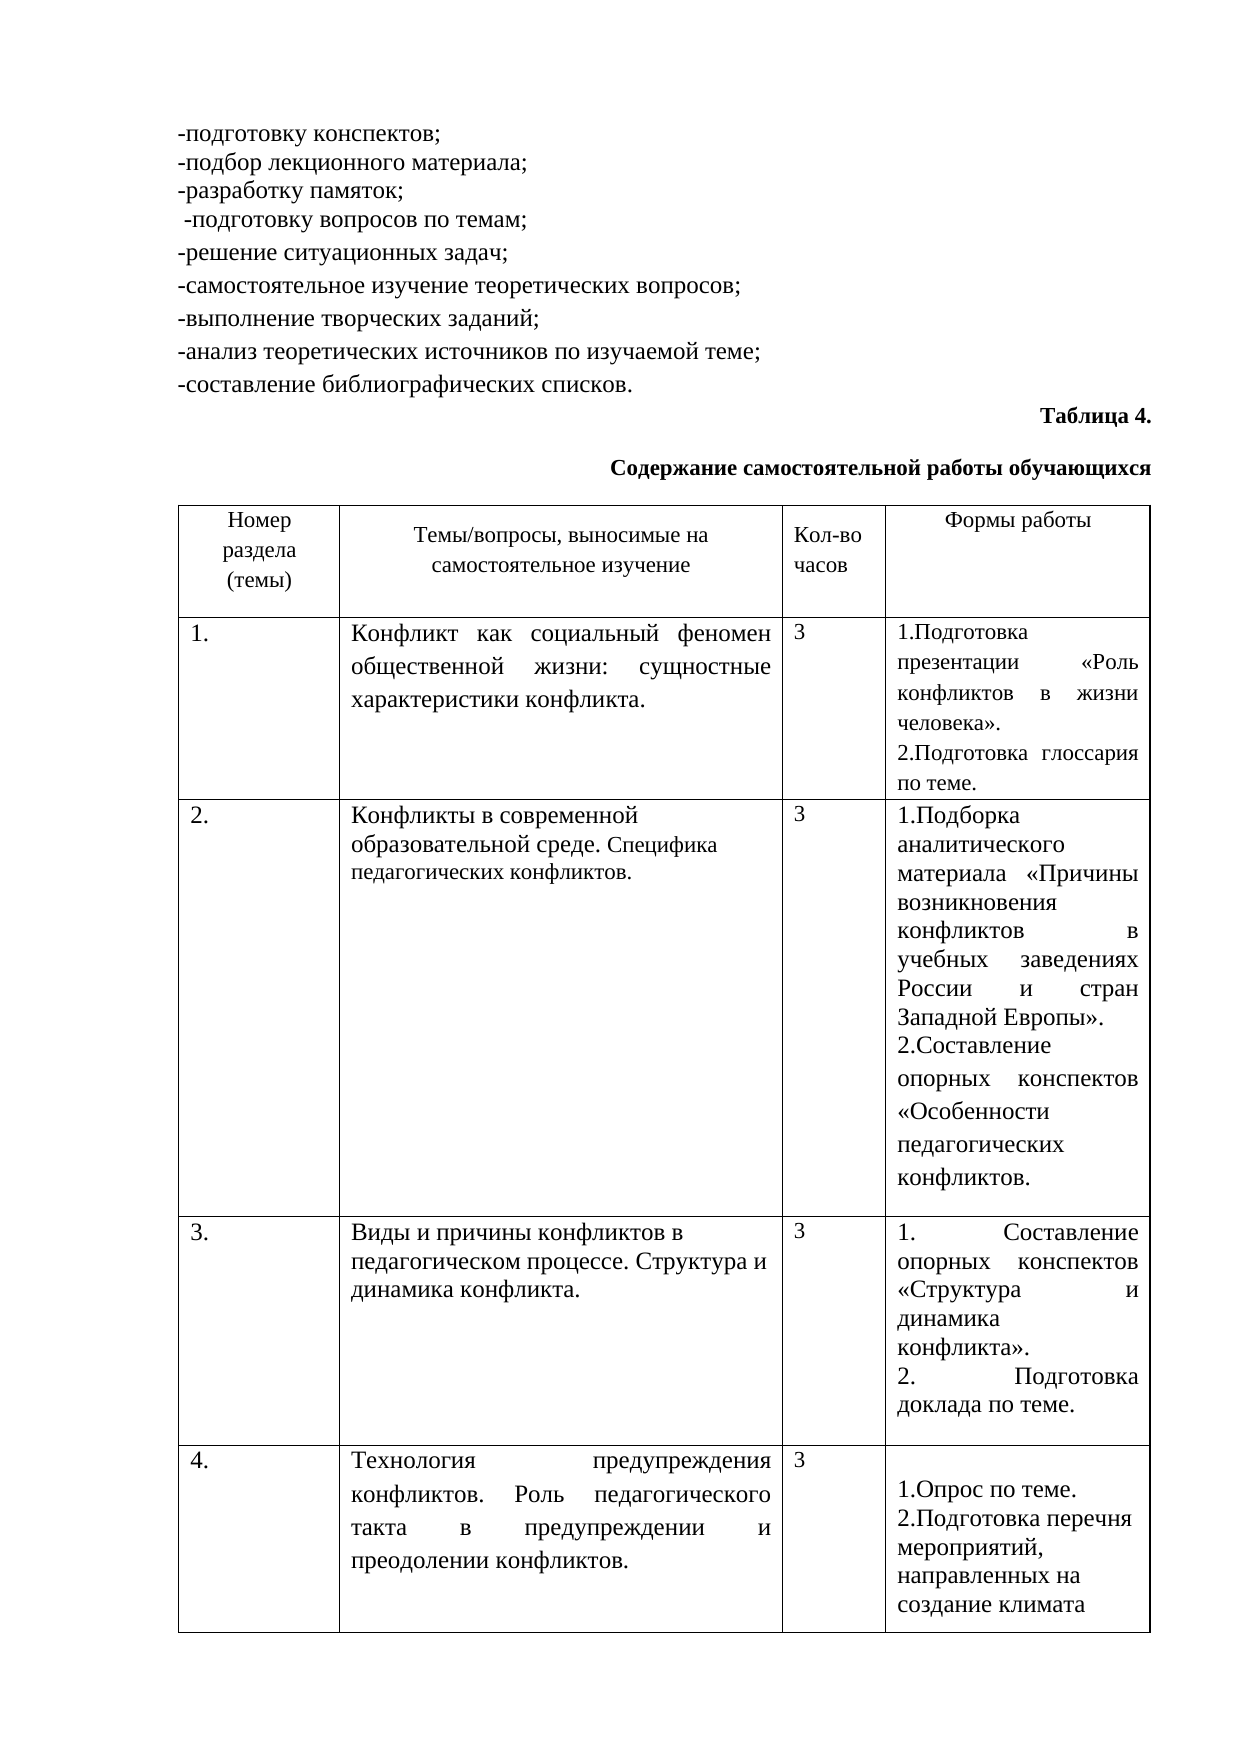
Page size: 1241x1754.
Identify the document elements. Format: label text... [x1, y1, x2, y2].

text Содержание самостоятельной работы обучающихся [177, 453, 1152, 480]
table_cell 1.Подготовка презентации «Роль конфликтов в жизни человека». 2.Подготовка глоссария по теме. [886, 618, 1149, 799]
text -решение ситуационных задач; [177, 237, 1152, 266]
table_cell 1. Составление опорных конспектов «Структура и динамика конфликта». 2. Подготовка доклада по теме. [886, 1217, 1149, 1444]
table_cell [340, 1446, 782, 1632]
text -подготовку конспектов; [177, 118, 1152, 147]
table_cell 3 [783, 1446, 885, 1632]
text -выполнение творческих заданий; [177, 303, 1152, 332]
table_header Номер раздела (темы) [179, 506, 339, 617]
text -разработку памяток; [177, 176, 1152, 204]
table_cell 3. [179, 1217, 339, 1444]
text -анализ теоретических источников по изучаемой теме; [177, 336, 1152, 365]
text Таблица 4. [177, 402, 1152, 429]
table_cell 1.Подборка аналитического материала «Причины возникновения конфликтов в учебных заведениях России и стран Западной Европы». 2.Составление опорных конспектов «Особенности педагогических конфликтов. [886, 800, 1149, 1216]
text -подготовку вопросов по темам; [177, 204, 1152, 233]
table_cell 3 [783, 1217, 885, 1444]
table_header Кол-во часов [783, 506, 885, 617]
table_cell 1. [179, 618, 339, 799]
table_cell 4. [179, 1446, 339, 1632]
table_cell Конфликт как социальный феномен общественной жизни: сущностные характеристики конфликта. [340, 618, 782, 799]
text -самостоятельное изучение теоретических вопросов; [177, 270, 1152, 299]
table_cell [886, 1446, 1149, 1632]
table_cell 3 [783, 800, 885, 1216]
table_header Формы работы [886, 506, 1149, 617]
text -составление библиографических списков. [177, 369, 1152, 398]
table_cell Виды и причины конфликтов в педагогическом процессе. Структура и динамика конфликта. [340, 1217, 782, 1444]
table_cell 3 [783, 618, 885, 799]
table_cell 2. [179, 800, 339, 1216]
table_cell Конфликты в современной образовательной среде. Специфика педагогических конфликтов. [340, 800, 782, 1216]
text -подбор лекционного материала; [177, 147, 1152, 176]
table_header Темы/вопросы, выносимые на самостоятельное изучение [340, 506, 782, 617]
